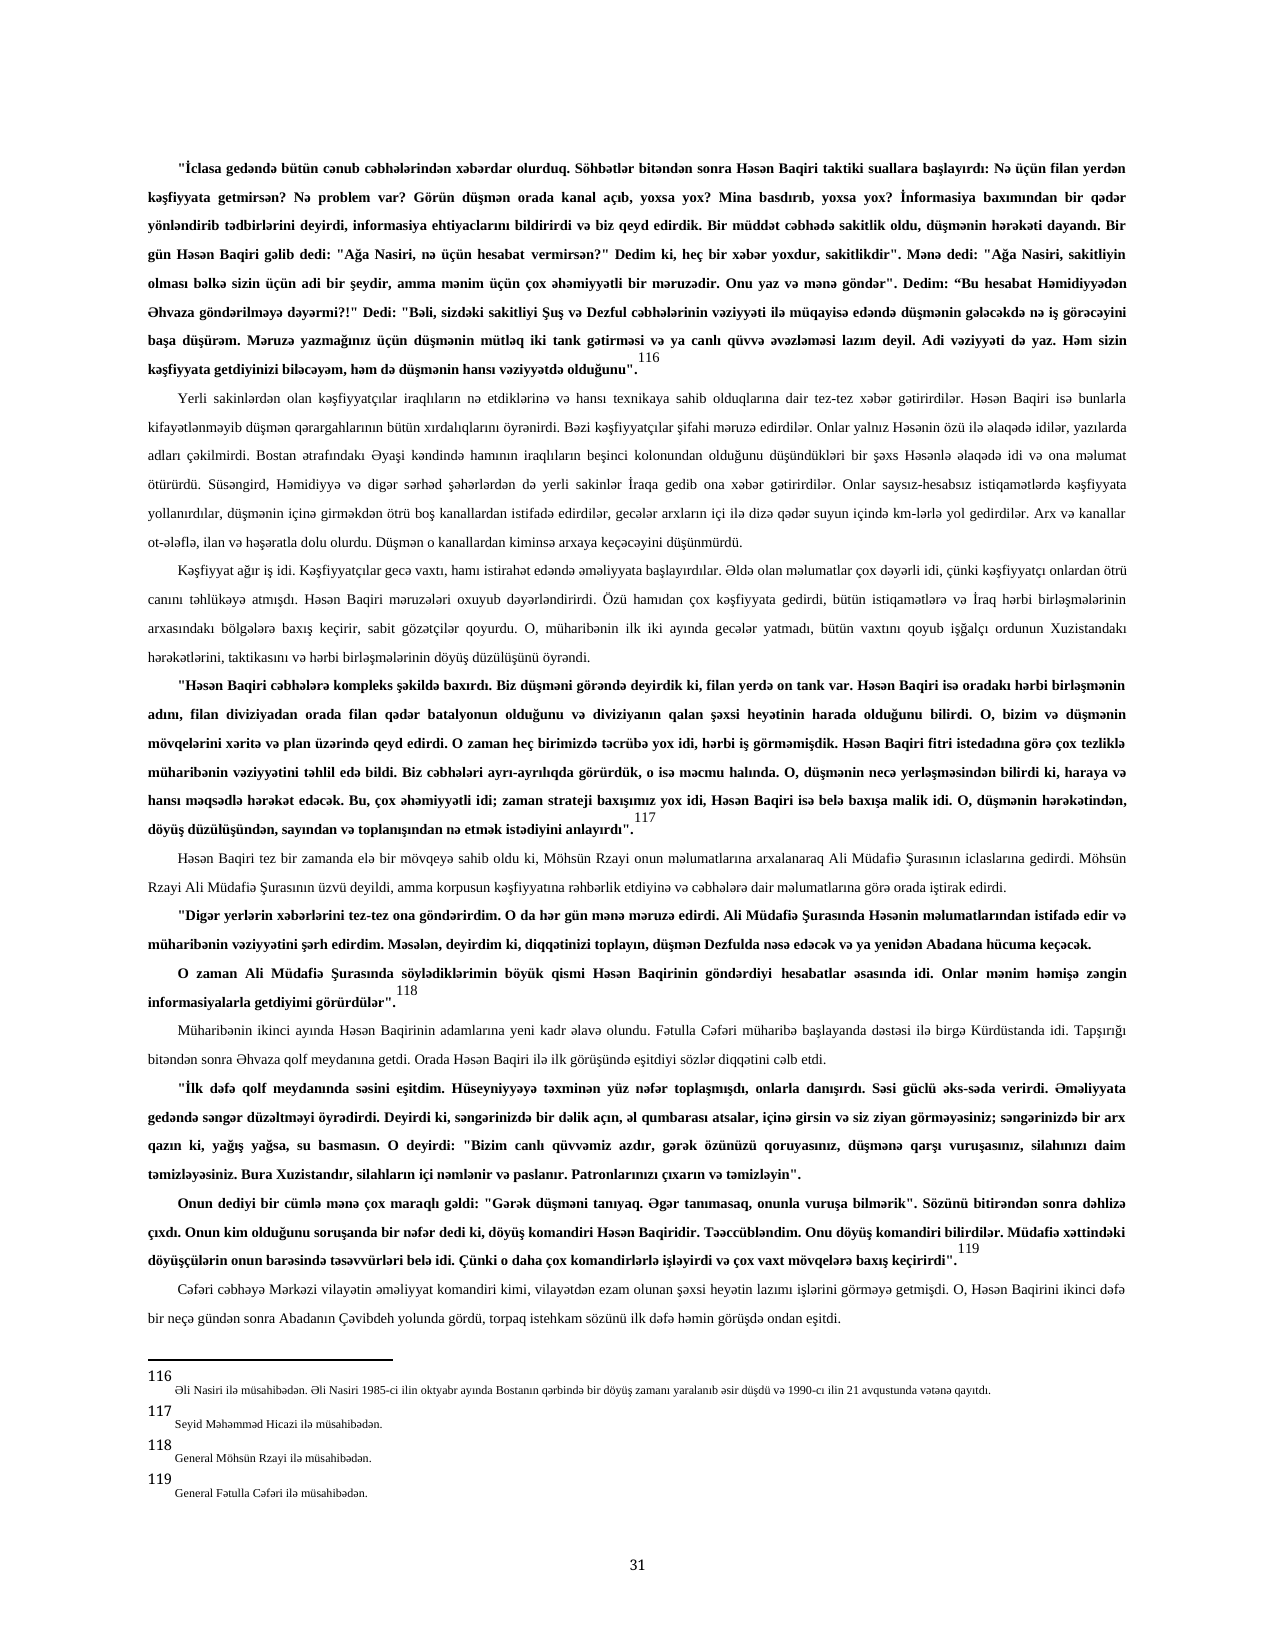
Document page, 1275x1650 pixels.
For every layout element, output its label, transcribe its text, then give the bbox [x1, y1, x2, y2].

text "İclasa gedəndə bütün cənub cəbhələrindən xəbərdar olurduq. Söhbətlər bitəndən sonra Həsən Baqiri taktiki suallara başlayırdı: Nə üçün filan yerdən kəşfiyyata getmirsən? Nə problem var? Görün düşmən orada kanal açıb, yoxsa yox? Mina basdırıb, yoxsa yox? İnformasiya baxımından bir qədər yönləndirib tədbirlərini deyirdi, informasiya ehtiyaclarını bildirirdi və biz qeyd edirdik. Bir müddət cəbhədə sakitlik oldu, düşmənin hərəkəti dayandı. Bir gün Həsən Baqiri gəlib dedi: "Ağa Nasiri, nə üçün hesabat vermirsən?" Dedim ki, heç bir xəbər yoxdur, sakitlikdir". Mənə dedi: "Ağa Nasiri, sakitliyin olması bəlkə sizin üçün adi bir şeydir, amma mənim üçün çox əhəmiyyətli bir məruzədir. Onu yaz və mənə göndər". Dedim: “Bu hesabat Həmidiyyədən Əhvaza göndərilməyə dəyərmi?!" Dedi: "Bəli, sizdəki sakitliyi Şuş və Dezful cəbhələrinin vəziyyəti ilə müqayisə edəndə düşmənin gələcəkdə nə iş görəcəyini başa düşürəm. Məruzə yazmağınız üçün düşmənin mütləq iki tank gətirməsi və ya canlı qüvvə əvəzləməsi lazım deyil. Adi vəziyyəti də yaz. Həm sizin kəşfiyyata getdiyinizi biləcəyəm, həm də düşmənin hansı vəziyyətdə olduğunu". [148, 148, 1127, 378]
text "Digər yerlərin xəbərlərini tez-tez ona göndərirdim. O da hər gün mənə məruzə edirdi. Ali Müdafiə Şurasında Həsənin məlumatlarından istifadə edir və müharibənin vəziyyətini şərh edirdim. Məsələn, deyirdim ki, diqqətinizi toplayın, düşmən Dezfulda nəsə edəcək və ya yenidən Abadana hücuma keçəcək. [148, 895, 1127, 953]
text Cəfəri cəbhəyə Mərkəzi vilayətin əməliyyat komandiri kimi, vilayətdən ezam olunan şəxsi heyətin lazımı işlərini görməyə getmişdi. O, Həsən Baqirini ikinci dəfə bir neçə gündən sonra Abadanın Çəvibdeh yolunda gördü, torpaq istehkam sözünü ilk dəfə həmin görüşdə ondan eşitdi. [148, 1269, 1127, 1326]
text Kəşfiyyat ağır iş idi. Kəşfiyyatçılar gecə vaxtı, hamı istirahət edəndə əməliyyata başlayırdılar. Əldə olan məlumatlar çox dəyərli idi, çünki kəşfiyyatçı onlardan ötrü canını təhlükəyə atmışdı. Həsən Baqiri məruzələri oxuyub dəyərləndirirdi. Özü hamıdan çox kəşfiyyata gedirdi, bütün istiqamətlərə və İraq hərbi birləşmələrinin arxasındakı bölgələrə baxış keçirir, sabit gözətçilər qoyurdu. O, müharibənin ilk iki ayında gecələr yatmadı, bütün vaxtını qoyub işğalçı ordunun Xuzistandakı hərəkətlərini, taktikasını və hərbi birləşmələrinin döyüş düzülüşünü öyrəndi. [148, 550, 1127, 665]
text O zaman Ali Müdafiə Şurasında söylədiklərimin böyük qismi Həsən Baqirinin göndərdiyi hesabatlar əsasında idi. Onlar mənim həmişə zəngin informasiyalarla getdiyimi görürdülər". [148, 953, 1127, 1010]
text Onun dediyi bir cümlə mənə çox maraqlı gəldi: "Gərək düşməni tanıyaq. Əgər tanımasaq, onunla vuruşa bilmərik". Sözünü bitirəndən sonra dəhlizə çıxdı. Onun kim olduğunu soruşanda bir nəfər dedi ki, döyüş komandiri Həsən Baqiridir. Təəccübləndim. Onu döyüş komandiri bilirdilər. Müdafiə xəttindəki döyüşçülərin onun barəsində təsəvvürləri belə idi. Çünki o daha çox komandirlərlə işləyirdi və çox vaxt mövqelərə baxış keçirirdi". [148, 1183, 1127, 1269]
text "Həsən Baqiri cəbhələrə kompleks şəkildə baxırdı. Biz düşməni görəndə deyirdik ki, filan yerdə on tank var. Həsən Baqiri isə oradakı hərbi birləşmənin adını, filan diviziyadan orada filan qədər batalyonun olduğunu və diviziyanın qalan şəxsi heyətinin harada olduğunu bilirdi. O, bizim və düşmənin mövqelərini xəritə və plan üzərində qeyd edirdi. O zaman heç birimizdə təcrübə yox idi, hərbi iş görməmişdik. Həsən Baqiri fitri istedadına görə çox tezliklə müharibənin vəziyyətini təhlil edə bildi. Biz cəbhələri ayrı-ayrılıqda görürdük, o isə məcmu halında. O, düşmənin necə yerləşməsindən bilirdi ki, haraya və hansı məqsədlə hərəkət edəcək. Bu, çox əhəmiyyətli idi; zaman strateji baxışımız yox idi, Həsən Baqiri isə belə baxışa malik idi. O, düşmənin hərəkətindən, döyüş düzülüşündən, sayından və toplanışından nə etmək istədiyini anlayırdı". [148, 665, 1127, 838]
text Həsən Baqiri tez bir zamanda elə bir mövqeyə sahib oldu ki, Möhsün Rzayi onun məlumatlarına arxalanaraq Ali Müdafiə Şurasının iclaslarına gedirdi. Möhsün Rzayi Ali Müdafiə Şurasının üzvü deyildi, amma korpusun kəşfiyyatına rəhbərlik etdiyinə və cəbhələrə dair məlumatlarına görə orada iştirak edirdi. [148, 838, 1127, 895]
text "İlk dəfə qolf meydanında səsini eşitdim. Hüseyniyyəyə təxminən yüz nəfər toplaşmışdı, onlarla danışırdı. Səsi güclü əks-səda verirdi. Əməliyyata gedəndə səngər düzəltməyi öyrədirdi. Deyirdi ki, səngərinizdə bir dəlik açın, əl qumbarası atsalar, içinə girsin və siz ziyan görməyəsiniz; səngərinizdə bir arx qazın ki, yağış yağsa, su basmasın. O deyirdi: "Bizim canlı qüvvəmiz azdır, gərək özünüzü qoruyasınız, düşmənə qarşı vuruşasınız, silahınızı daim təmizləyəsiniz. Bura Xuzistandır, silahların içi nəmlənir və paslanır. Patronlarınızı çıxarın və təmizləyin". [148, 1068, 1127, 1183]
text Yerli sakinlərdən olan kəşfiyyatçılar iraqlıların nə etdiklərinə və hansı texnikaya sahib olduqlarına dair tez-tez xəbər gətirirdilər. Həsən Baqiri isə bunlarla kifayətlənməyib düşmən qərargahlarının bütün xırdalıqlarını öyrənirdi. Bəzi kəşfiyyatçılar şifahi məruzə edirdilər. Onlar yalnız Həsənin özü ilə əlaqədə idilər, yazılarda adları çəkilmirdi. Bostan ətrafındakı Əyaşi kəndində hamının iraqlıların beşinci kolonundan olduğunu düşündükləri bir şəxs Həsənlə əlaqədə idi və ona məlumat ötürürdü. Süsəngird, Həmidiyyə və digər sərhəd şəhərlərdən də yerli sakinlər İraqa gedib ona xəbər gətirirdilər. Onlar saysız-hesabsız istiqamətlərdə kəşfiyyata yollanırdılar, düşmənin içinə girməkdən ötrü boş kanallardan istifadə edirdilər, gecələr arxların içi ilə dizə qədər suyun içində km-lərlə yol gedirdilər. Arx və kanallar ot-ələflə, ilan və həşəratla dolu olurdu. Düşmən o kanallardan kiminsə arxaya keçəcəyini düşünmürdü. [148, 378, 1127, 550]
text Müharibənin ikinci ayında Həsən Baqirinin adamlarına yeni kadr əlavə olundu. Fətulla Cəfəri müharibə başlayanda dəstəsi ilə birgə Kürdüstanda idi. Tapşırığı bitəndən sonra Əhvaza qolf meydanına getdi. Orada Həsən Baqiri ilə ilk görüşündə eşitdiyi sözlər diqqətini cəlb etdi. [148, 1010, 1127, 1068]
